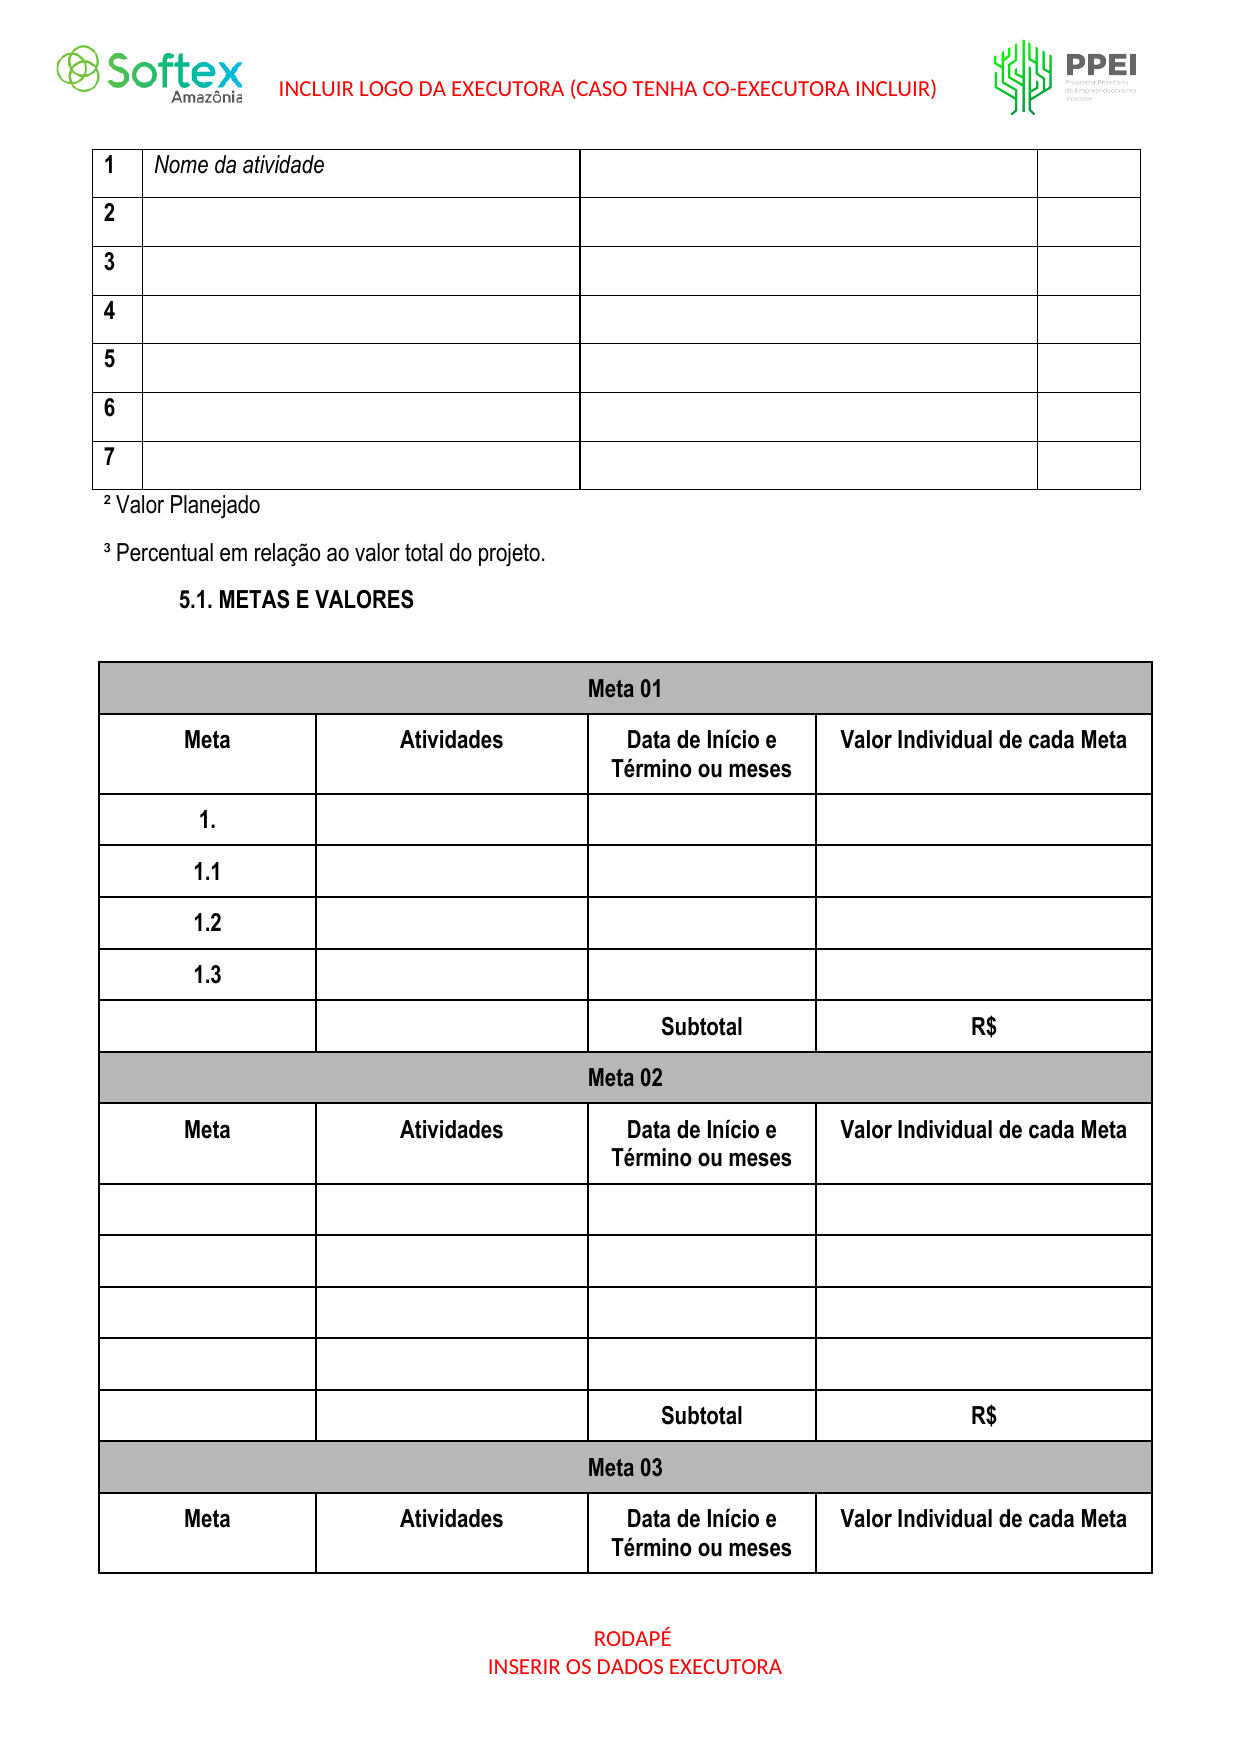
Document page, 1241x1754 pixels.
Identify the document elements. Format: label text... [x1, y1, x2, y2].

table_cell R$ [817, 1391, 1151, 1440]
text ² Valor Planejado [103, 490, 1167, 519]
table_cell [100, 1339, 315, 1389]
table_cell [581, 296, 1037, 343]
table_cell Data de Início e Término ou meses [589, 1494, 815, 1572]
table_cell [317, 1236, 587, 1286]
table_cell 5 [93, 344, 142, 392]
table_cell Data de Início e Término ou meses [589, 1104, 815, 1182]
table_cell 1. [100, 795, 315, 844]
table_cell [817, 898, 1151, 947]
table_header Meta 01 [100, 663, 1151, 713]
table_cell [143, 247, 579, 294]
table_cell [589, 795, 815, 844]
table_cell Valor Individual de cada Meta [817, 1494, 1151, 1572]
table_cell [143, 198, 579, 246]
table_cell [817, 795, 1151, 844]
table_cell [317, 846, 587, 896]
table_cell 2 [93, 198, 142, 246]
table_cell Atividades [317, 715, 587, 793]
table_cell [1038, 344, 1140, 392]
table_cell [1038, 198, 1140, 246]
table_cell [1038, 442, 1140, 489]
table_cell Nome da atividade [143, 150, 579, 197]
table_cell 1 [93, 150, 142, 197]
table_cell [317, 1185, 587, 1234]
table_cell Subtotal [589, 1391, 815, 1440]
table_cell [317, 898, 587, 947]
table_cell [143, 344, 579, 392]
table_cell [581, 150, 1037, 197]
table_cell [589, 1339, 815, 1389]
table_cell [581, 198, 1037, 246]
table_cell [100, 1288, 315, 1337]
table_cell Atividades [317, 1494, 587, 1572]
table_cell Data de Início e Término ou meses [589, 715, 815, 793]
table_cell [589, 1185, 815, 1234]
table_cell [817, 846, 1151, 896]
table_cell [317, 1339, 587, 1389]
table_cell [143, 393, 579, 441]
table_cell [317, 1391, 587, 1440]
table_cell 6 [93, 393, 142, 441]
table_cell [589, 898, 815, 947]
table_cell [317, 795, 587, 844]
picture [56, 45, 242, 103]
table_cell [589, 1236, 815, 1286]
table_cell 3 [93, 247, 142, 294]
table_cell Atividades [317, 1104, 587, 1182]
table_cell 4 [93, 296, 142, 343]
table_cell [589, 846, 815, 896]
table_cell [817, 1236, 1151, 1286]
table_cell [817, 1185, 1151, 1234]
table_cell R$ [817, 1001, 1151, 1051]
table_cell [817, 1288, 1151, 1337]
table_cell [817, 1339, 1151, 1389]
table_cell [143, 296, 579, 343]
table_cell [100, 1236, 315, 1286]
table_cell [589, 950, 815, 999]
table_cell Meta [100, 1104, 315, 1182]
table_cell Meta [100, 1494, 315, 1572]
table_cell [581, 442, 1037, 489]
text 5.1. METAS E VALORES [178, 585, 1167, 614]
picture [991, 37, 1140, 118]
table_cell [317, 950, 587, 999]
table_cell [317, 1001, 587, 1051]
table_cell [100, 1391, 315, 1440]
table_cell Valor Individual de cada Meta [817, 1104, 1151, 1182]
table_cell [1038, 296, 1140, 343]
table_cell [100, 1001, 315, 1051]
table_cell [1038, 393, 1140, 441]
table_cell Meta [100, 715, 315, 793]
table_cell [317, 1288, 587, 1337]
table_cell [581, 393, 1037, 441]
table_cell [581, 247, 1037, 294]
table_cell Meta 02 [100, 1053, 1151, 1102]
table_cell 1.3 [100, 950, 315, 999]
table_cell 1.2 [100, 898, 315, 947]
table_cell 7 [93, 442, 142, 489]
table_cell Meta 03 [100, 1442, 1151, 1492]
table_cell [1038, 150, 1140, 197]
table_cell [589, 1288, 815, 1337]
table_cell [817, 950, 1151, 999]
table_cell 1.1 [100, 846, 315, 896]
table_cell [1038, 247, 1140, 294]
table_cell Subtotal [589, 1001, 815, 1051]
table_cell [100, 1185, 315, 1234]
table_cell [143, 442, 579, 489]
table_cell [581, 344, 1037, 392]
text ³ Percentual em relação ao valor total do projeto. [103, 538, 1167, 566]
table_cell Valor Individual de cada Meta [817, 715, 1151, 793]
